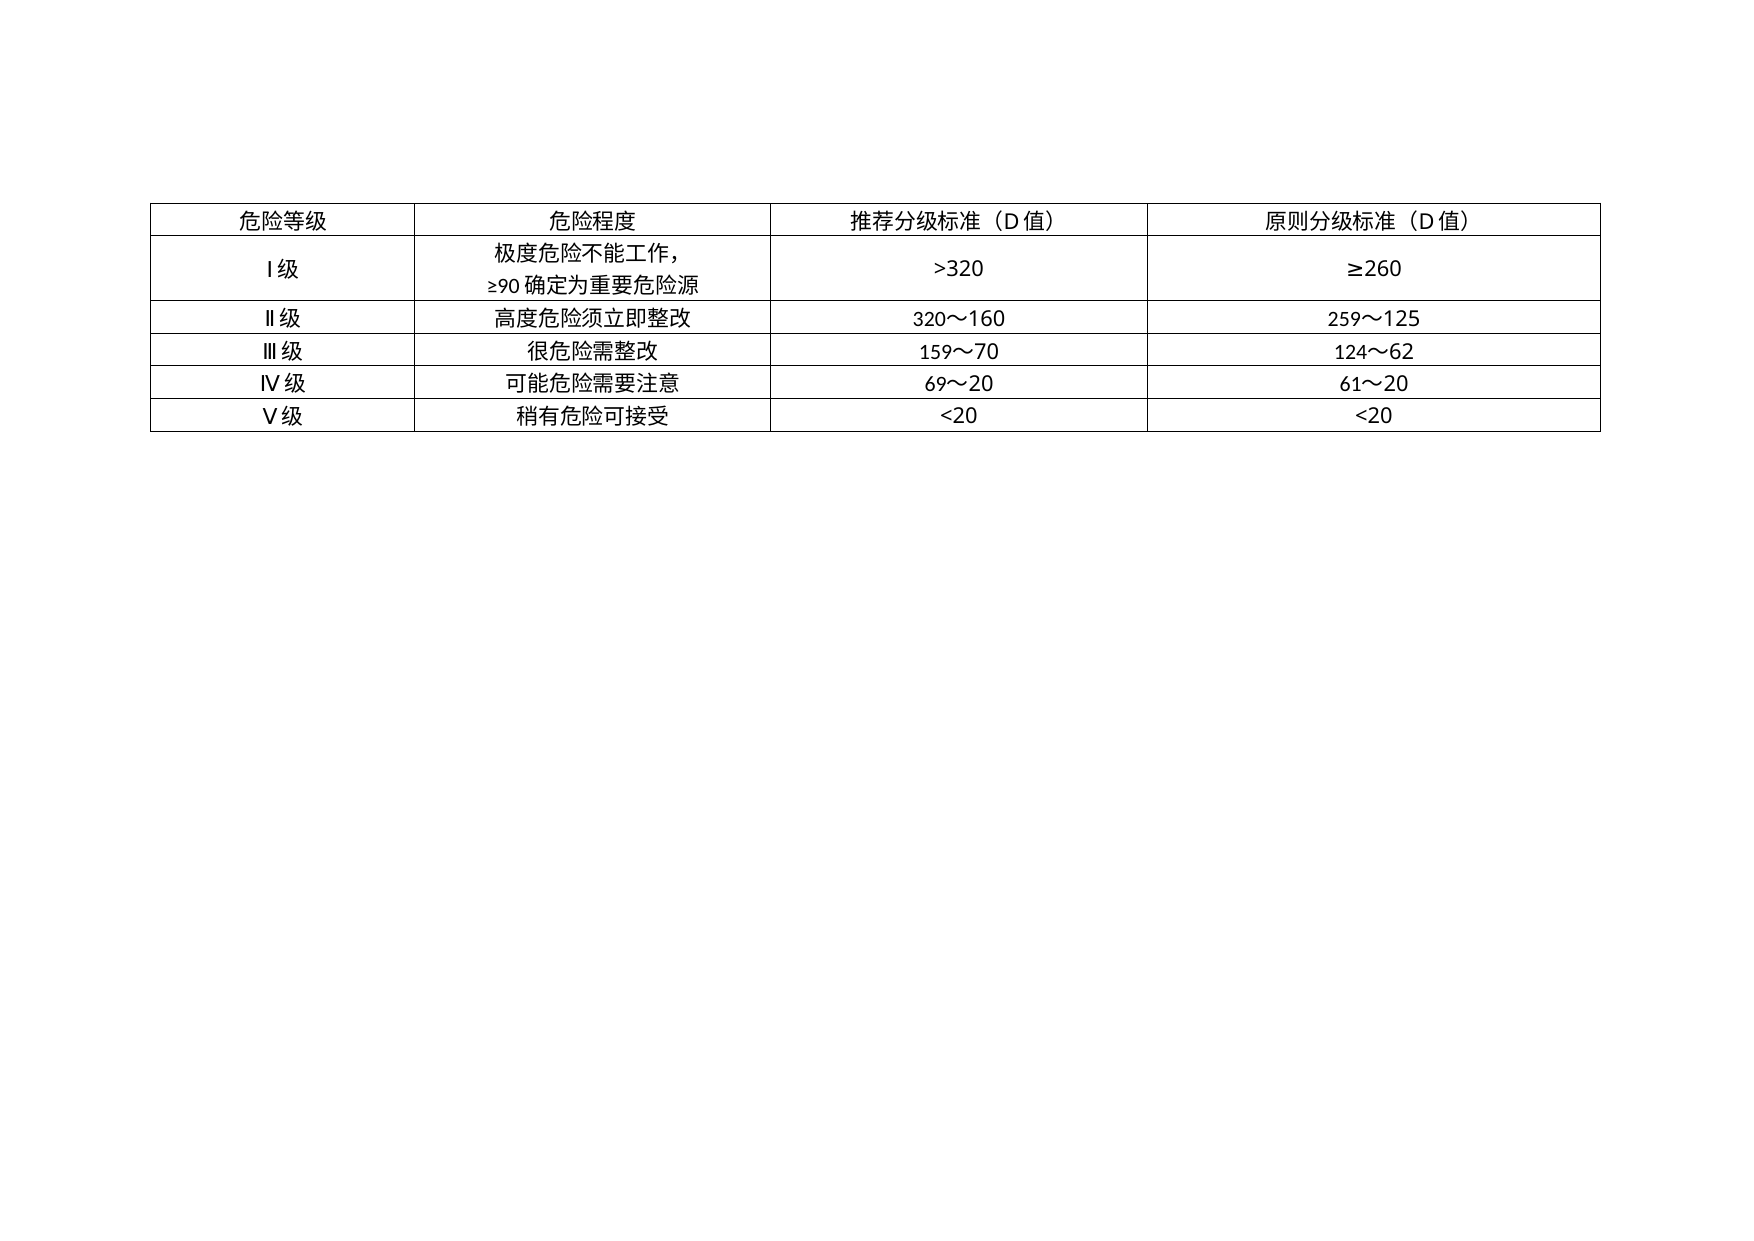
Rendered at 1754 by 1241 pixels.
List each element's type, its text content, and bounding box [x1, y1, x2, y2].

table_cell Ⅱ级 [151, 301, 414, 333]
table_cell 320～160 [771, 301, 1147, 333]
table_cell 可能危险需要注意 [415, 366, 770, 398]
table_cell 高度危险须立即整改 [415, 301, 770, 333]
table_cell 124～62 [1148, 334, 1600, 365]
table_header 危险等级 [151, 204, 414, 235]
table_cell 很危险需整改 [415, 334, 770, 365]
table_cell Ⅰ级 [151, 236, 414, 300]
table_cell <20 [771, 399, 1147, 431]
table_cell 259～125 [1148, 301, 1600, 333]
table_cell 61～20 [1148, 366, 1600, 398]
table_cell 69～20 [771, 366, 1147, 398]
table_cell 极度危险不能工作， ≥90确定为重要危险源 [415, 236, 770, 300]
table_cell ≥260 [1148, 236, 1600, 300]
table_header 原则分级标准（D值） [1148, 204, 1600, 235]
table_header 危险程度 [415, 204, 770, 235]
table_cell Ⅲ级 [151, 334, 414, 365]
table_cell 稍有危险可接受 [415, 399, 770, 431]
table_cell >320 [771, 236, 1147, 300]
table_cell 159～70 [771, 334, 1147, 365]
table_cell <20 [1148, 399, 1600, 431]
table_cell Ⅴ级 [151, 399, 414, 431]
table_cell Ⅳ级 [151, 366, 414, 398]
table_header 推荐分级标准（D值） [771, 204, 1147, 235]
